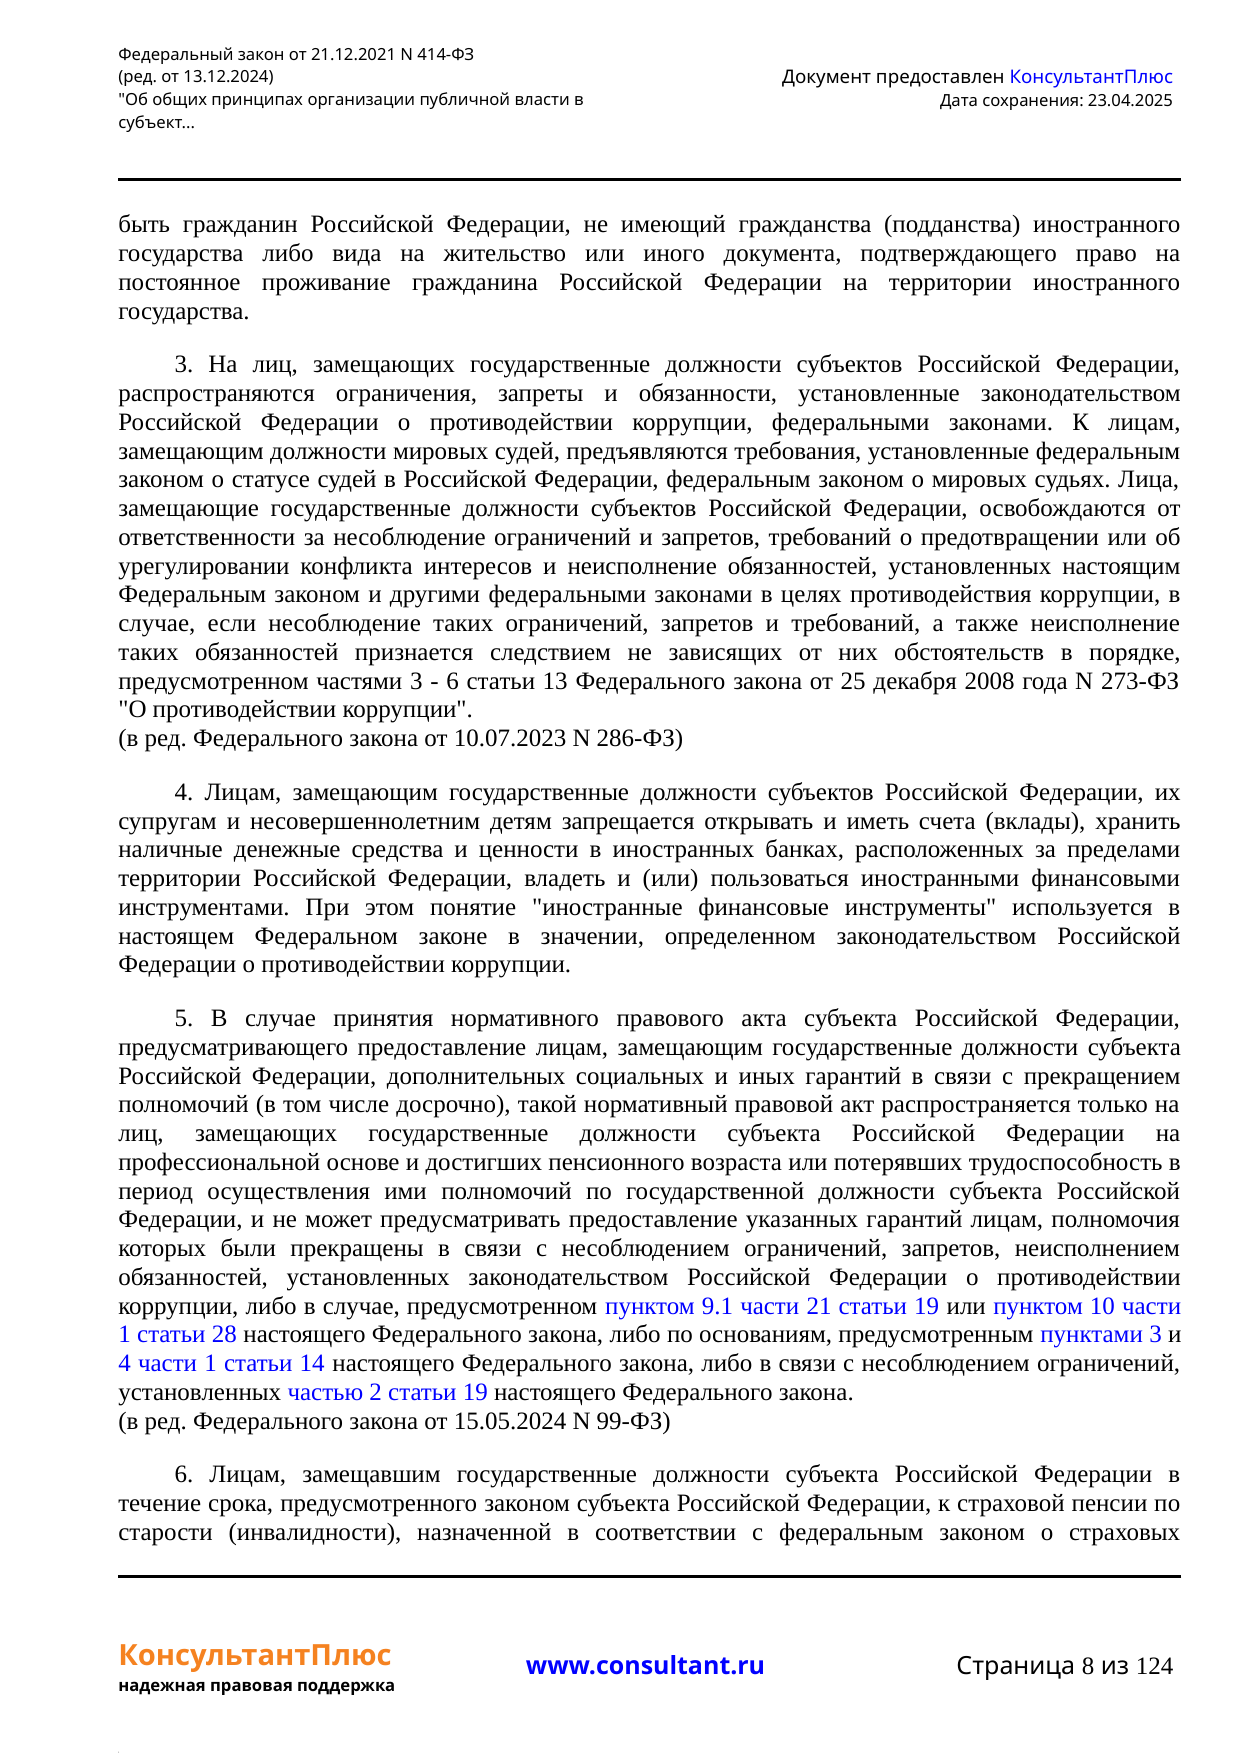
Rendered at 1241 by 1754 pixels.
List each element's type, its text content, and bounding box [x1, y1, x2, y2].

text 5. В случае принятия нормативного правового акта субъекта Российской Федерации, предусматривающего предоставление лицам, замещающим государственные должности субъекта Российской Федерации, дополнительных социальных и иных гарантий в связи с прекращением полномочий (в том числе досрочно), такой нормативный правовой акт распространяется только на лиц, замещающих государственные должности субъекта Российской Федерации на профессиональной основе и достигших пенсионного возраста или потерявших трудоспособность в период осуществления ими полномочий по государственной должности субъекта Российской Федерации, и не может предусматривать предоставление указанных гарантий лицам, полномочия которых были прекращены в связи с несоблюдением ограничений, запретов, неисполнением обязанностей, установленных законодательством Российской Федерации о противодействии коррупции, либо в случае, предусмотренном пунктом 9.1 части 21 статьи 19 или пунктом 10 части 1 статьи 28 настоящего Федерального закона, либо по основаниям, предусмотренным пунктами 3 и 4 части 1 статьи 14 настоящего Федерального закона, либо в связи с несоблюдением ограничений, установленных частью 2 статьи 19 настоящего Федерального закона. [118, 1003, 1181, 1406]
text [118, 209, 1181, 324]
text 3. На лиц, замещающих государственные должности субъектов Российской Федерации, распространяются ограничения, запреты и обязанности, установленные законодательством Российской Федерации о противодействии коррупции, федеральными законами. К лицам, замещающим должности мировых судей, предъявляются требования, установленные федеральным законом о статусе судей в Российской Федерации, федеральным законом о мировых судьях. Лица, замещающие государственные должности субъектов Российской Федерации, освобождаются от ответственности за несоблюдение ограничений и запретов, требований о предотвращении или об урегулировании конфликта интересов и неисполнение обязанностей, установленных настоящим Федеральным законом и другими федеральными законами в целях противодействия коррупции, в случае, если несоблюдение таких ограничений, запретов и требований, а также неисполнение таких обязанностей признается следствием не зависящих от них обстоятельств в порядке, предусмотренном частями 3 - 6 статьи 13 Федерального закона от 25 декабря 2008 года N 273-ФЗ "О противодействии коррупции". [118, 349, 1181, 723]
text 4. Лицам, замещающим государственные должности субъектов Российской Федерации, их супругам и несовершеннолетним детям запрещается открывать и иметь счета (вклады), хранить наличные денежные средства и ценности в иностранных банках, расположенных за пределами территории Российской Федерации, владеть и (или) пользоваться иностранными финансовыми инструментами. При этом понятие "иностранные финансовые инструменты" используется в настоящем Федеральном законе в значении, определенном законодательством Российской Федерации о противодействии коррупции. [118, 777, 1181, 978]
text (в ред. Федерального закона от 10.07.2023 N 286-ФЗ) [118, 723, 1181, 752]
text (в ред. Федерального закона от 15.05.2024 N 99-ФЗ) [118, 1406, 1181, 1434]
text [118, 1459, 1181, 1546]
